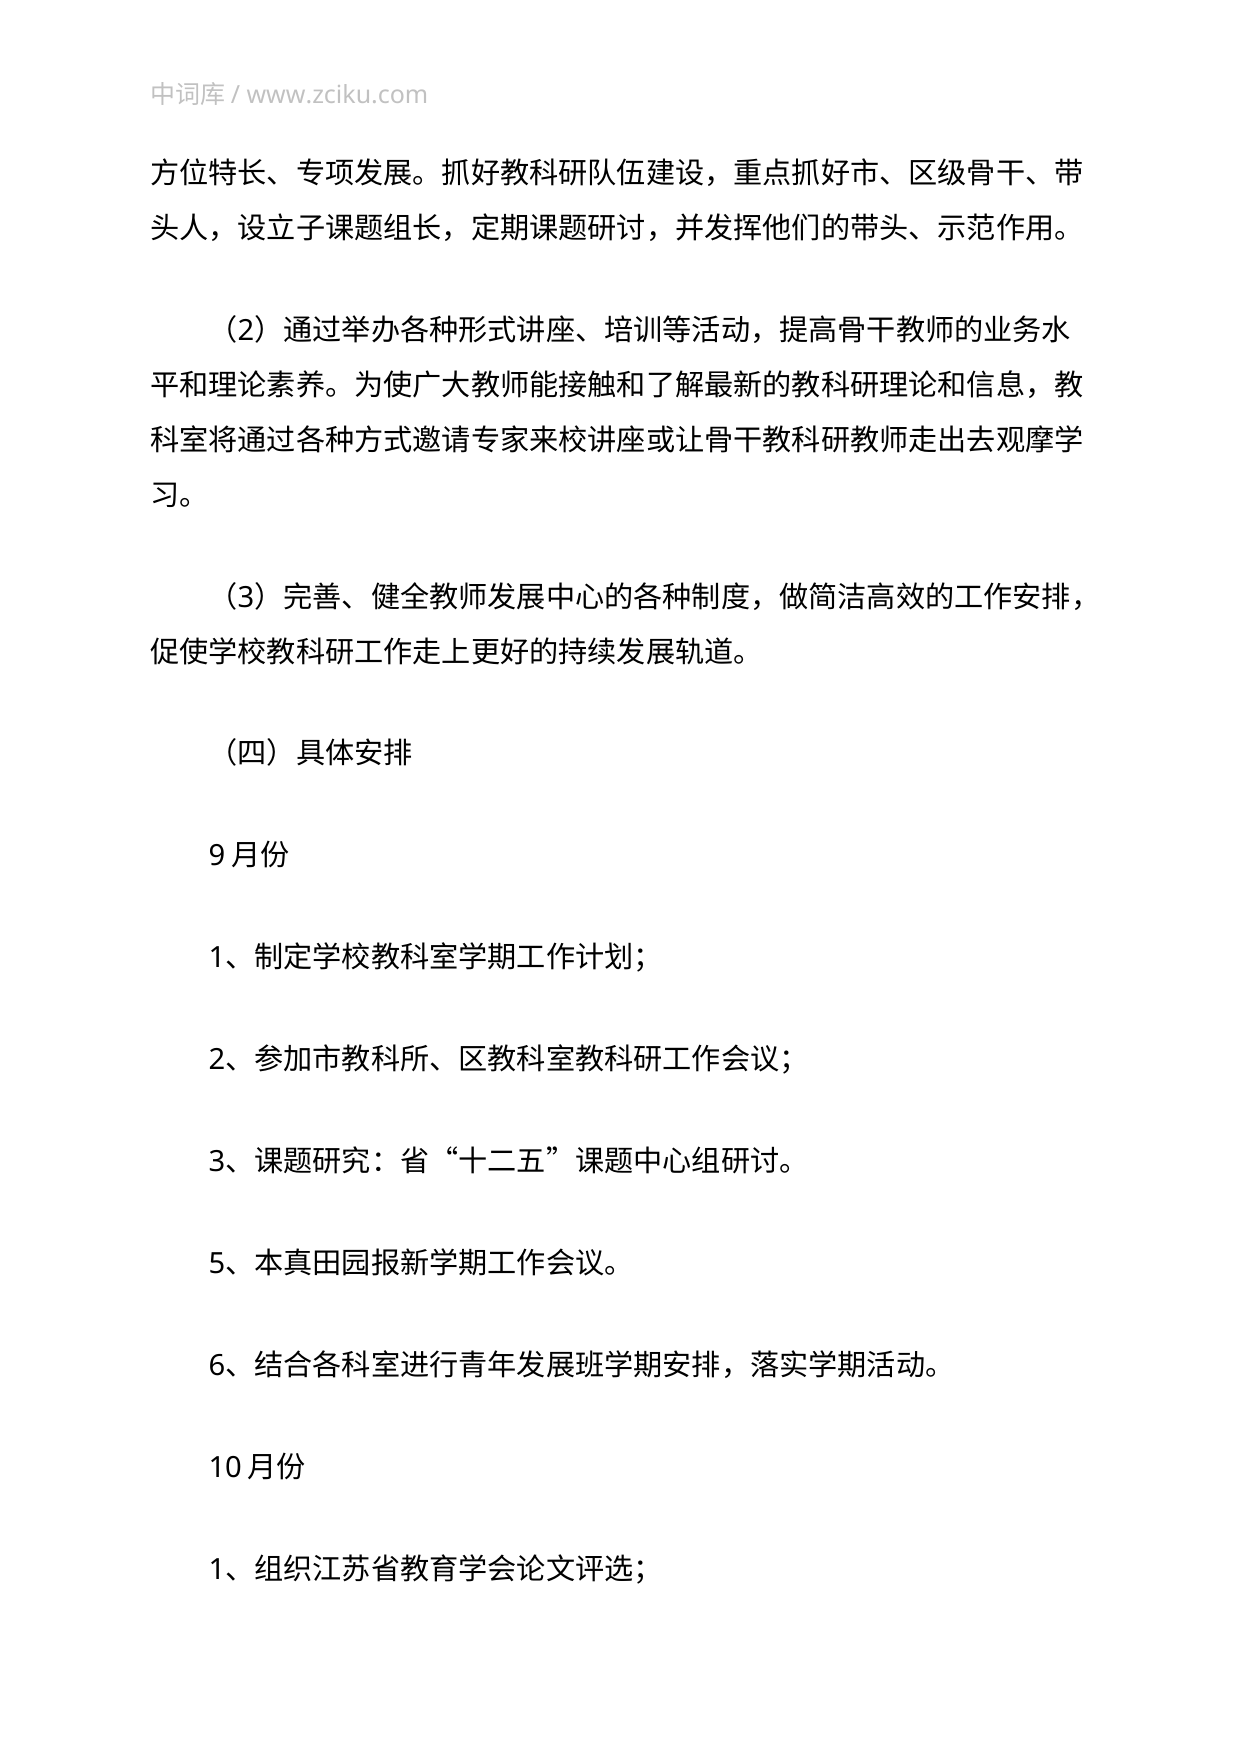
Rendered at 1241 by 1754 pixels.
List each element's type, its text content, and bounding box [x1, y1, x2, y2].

text （2）通过举办各种形式讲座、培训等活动，提高骨干教师的业务水平和理论素养。为使广大教师能接触和了解最新的教科研理论和信息，教科室将通过各种方式邀请专家来校讲座或让骨干教科研教师走出去观摩学习。 [150, 307, 1090, 514]
text 10月份 [150, 1444, 1090, 1486]
text 5、本真田园报新学期工作会议。 [150, 1240, 1090, 1282]
text （四）具体安排 [150, 730, 1090, 772]
text 9月份 [150, 832, 1090, 874]
text 3、课题研究：省“十二五”课题中心组研讨。 [150, 1138, 1090, 1180]
text 6、结合各科室进行青年发展班学期安排，落实学期活动。 [150, 1342, 1090, 1384]
text 2、参加市教科所、区教科室教科研工作会议； [150, 1036, 1090, 1078]
text 1、组织江苏省教育学会论文评选； [150, 1546, 1090, 1588]
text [150, 150, 1090, 247]
text （3）完善、健全教师发展中心的各种制度，做简洁高效的工作安排，促使学校教科研工作走上更好的持续发展轨道。 [150, 573, 1090, 671]
text 1、制定学校教科室学期工作计划； [150, 934, 1090, 976]
